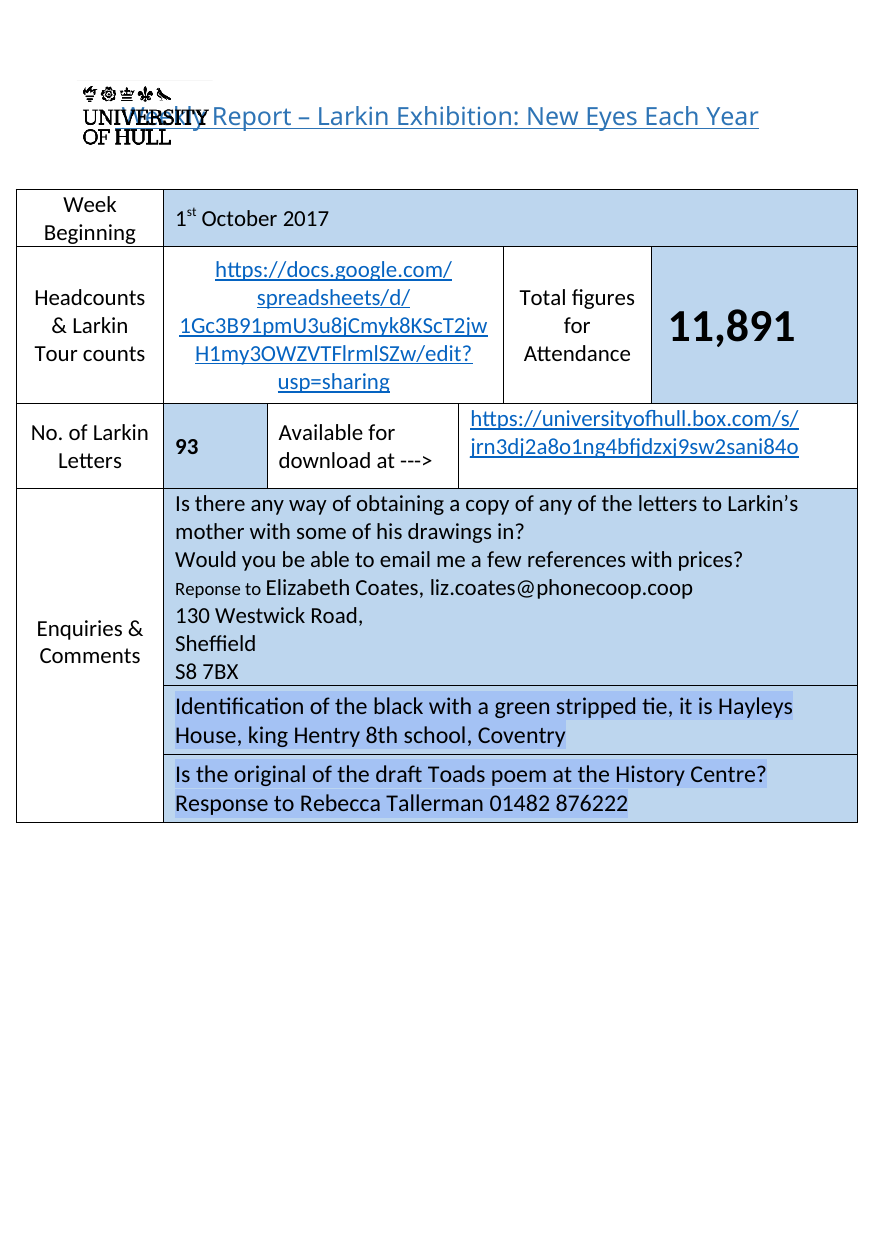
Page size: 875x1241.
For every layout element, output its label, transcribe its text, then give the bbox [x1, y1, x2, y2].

table_cell 93 [164, 404, 267, 488]
table_cell Headcounts & Larkin Tour counts [17, 247, 163, 403]
table_cell 11,891 [652, 247, 857, 403]
table_header 1st October 2017 [164, 190, 857, 246]
table_cell No. of Larkin Letters [17, 404, 163, 488]
table_cell Is the original of the draft Toads poem at the History Centre? Response to Rebecca Tallerman 01482 876222 [164, 755, 857, 822]
table_cell Total figures for Attendance [504, 247, 651, 403]
table_cell Identification of the black with a green stripped tie, it is Hayleys House, king Hentry 8th school, Coventry [164, 686, 857, 754]
table_header Week Beginning [17, 190, 163, 246]
table_cell https://universityofhull.box.com/s/jrn3dj2a8o1ng4bfjdzxj9sw2sani84o [459, 404, 857, 488]
table_cell Is there any way of obtaining a copy of any of the letters to Larkin’s mother with some of his drawings in? Would you be able to email me a few references with prices? Reponse to Elizabeth Coates, liz.coates@phonecoop.coop 130 Westwick Road, Sheffield S8 7BX [164, 489, 857, 685]
table_cell Available for download at ---> [268, 404, 458, 488]
table_cell https://docs.google.com/spreadsheets/d/1Gc3B91pmU3u8jCmyk8KScT2jwH1my3OWZVTFlrmlSZw/edit?usp=sharing [164, 247, 503, 403]
picture [75, 80, 212, 149]
table_cell Enquiries & Comments [17, 489, 163, 822]
